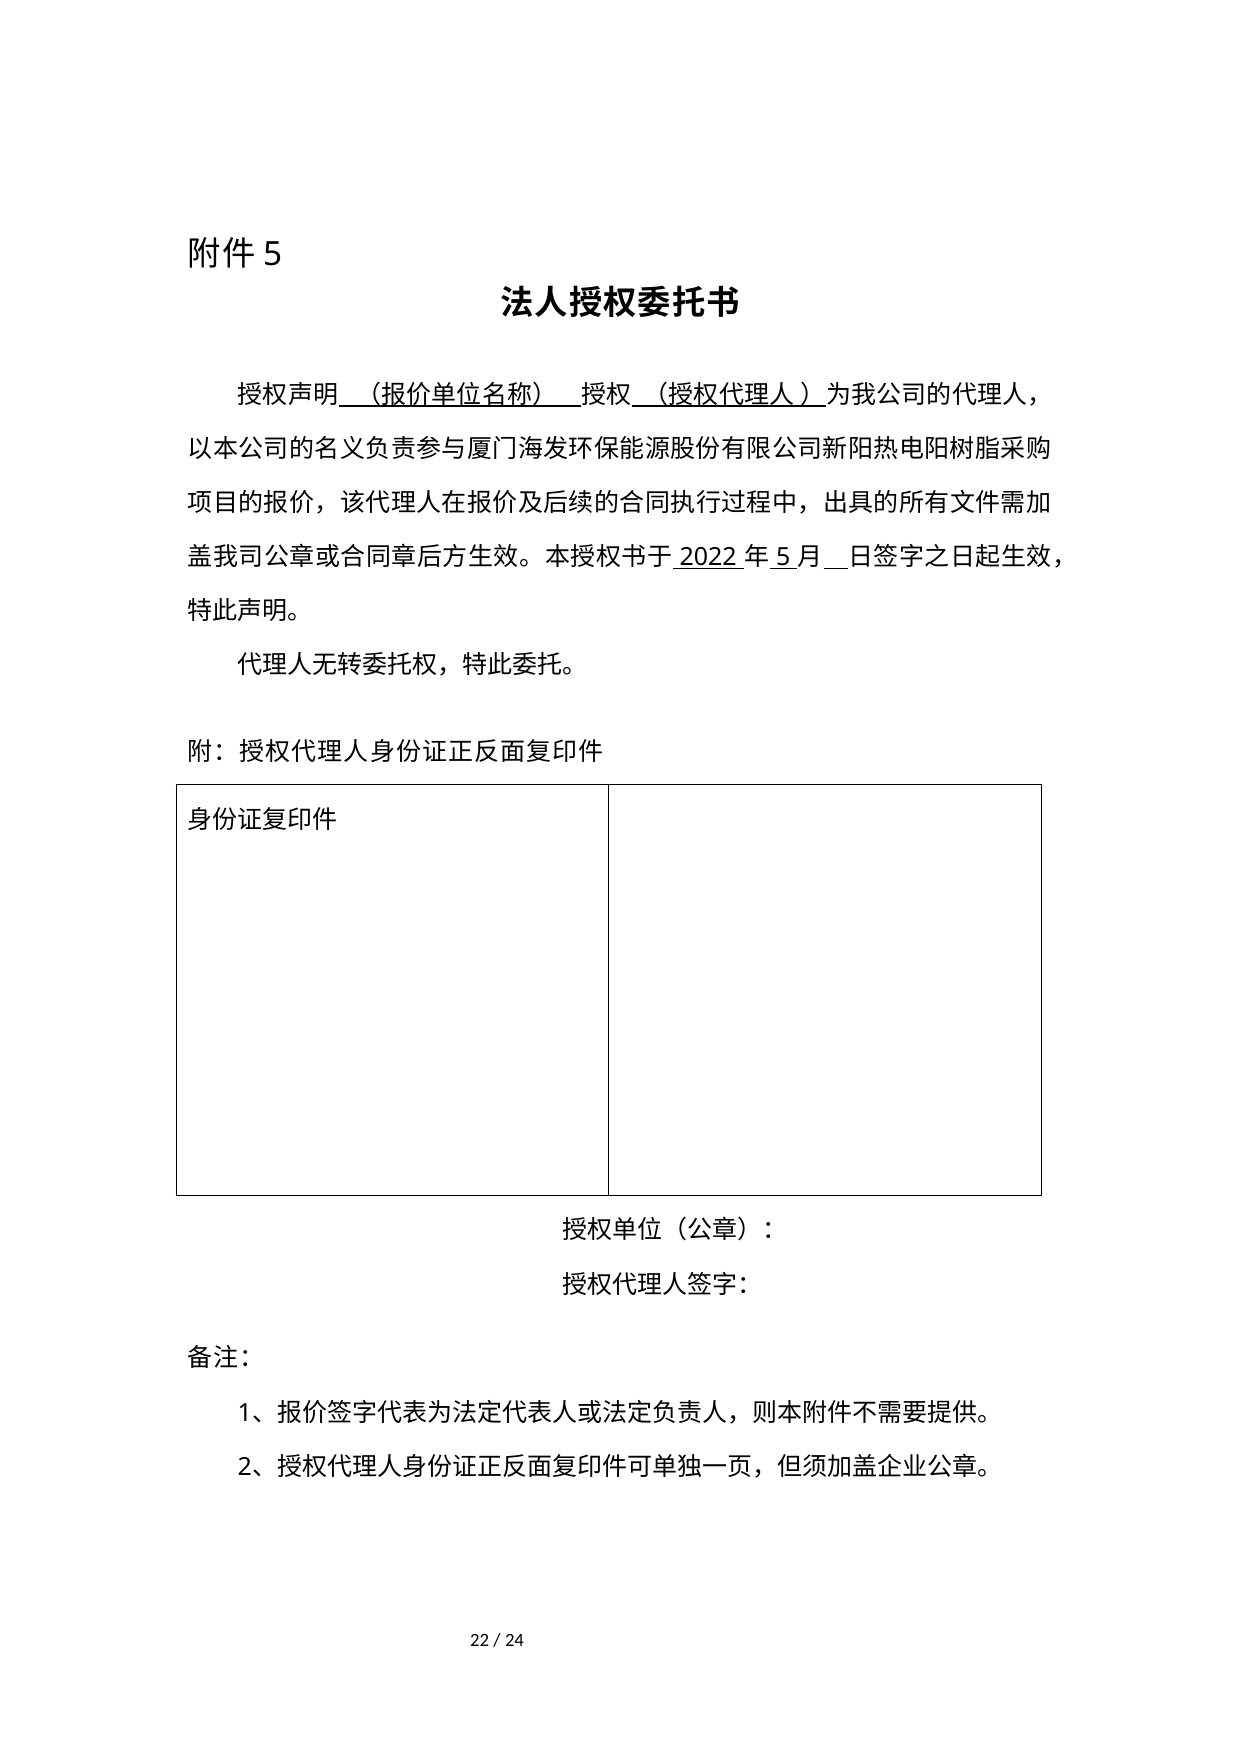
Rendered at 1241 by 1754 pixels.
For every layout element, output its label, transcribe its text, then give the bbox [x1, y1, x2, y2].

text 授权声明 （报价单位名称） 授权 （授权代理人 ）为我公司的代理人，以本公司的名义负责参与厦门海发环保能源股份有限公司新阳热电阳树脂采购项目的报价，该代理人在报价及后续的合同执行过程中，出具的所有文件需加盖我司公章或合同章后方生效。本授权书于 2022 年 5 月 日签字之日起生效，特此声明。 [187, 356, 1053, 627]
table_header [609, 785, 1041, 1194]
text 授权代理人签字： [187, 1250, 1053, 1304]
text 授权单位（公章）： [187, 1196, 1053, 1250]
text 1、报价签字代表为法定代表人或法定负责人，则本附件不需要提供。 [187, 1374, 1053, 1428]
text 2、授权代理人身份证正反面复印件可单独一页，但须加盖企业公章。 [187, 1428, 1053, 1482]
text 备注： [187, 1338, 1053, 1374]
text 代理人无转委托权，特此委托。 [187, 627, 1053, 681]
table_header 身份证复印件 [177, 785, 608, 1194]
text 附件5 [187, 227, 1053, 275]
text 法人授权委托书 [187, 275, 1053, 324]
text 附：授权代理人身份证正反面复印件 [187, 714, 1053, 768]
